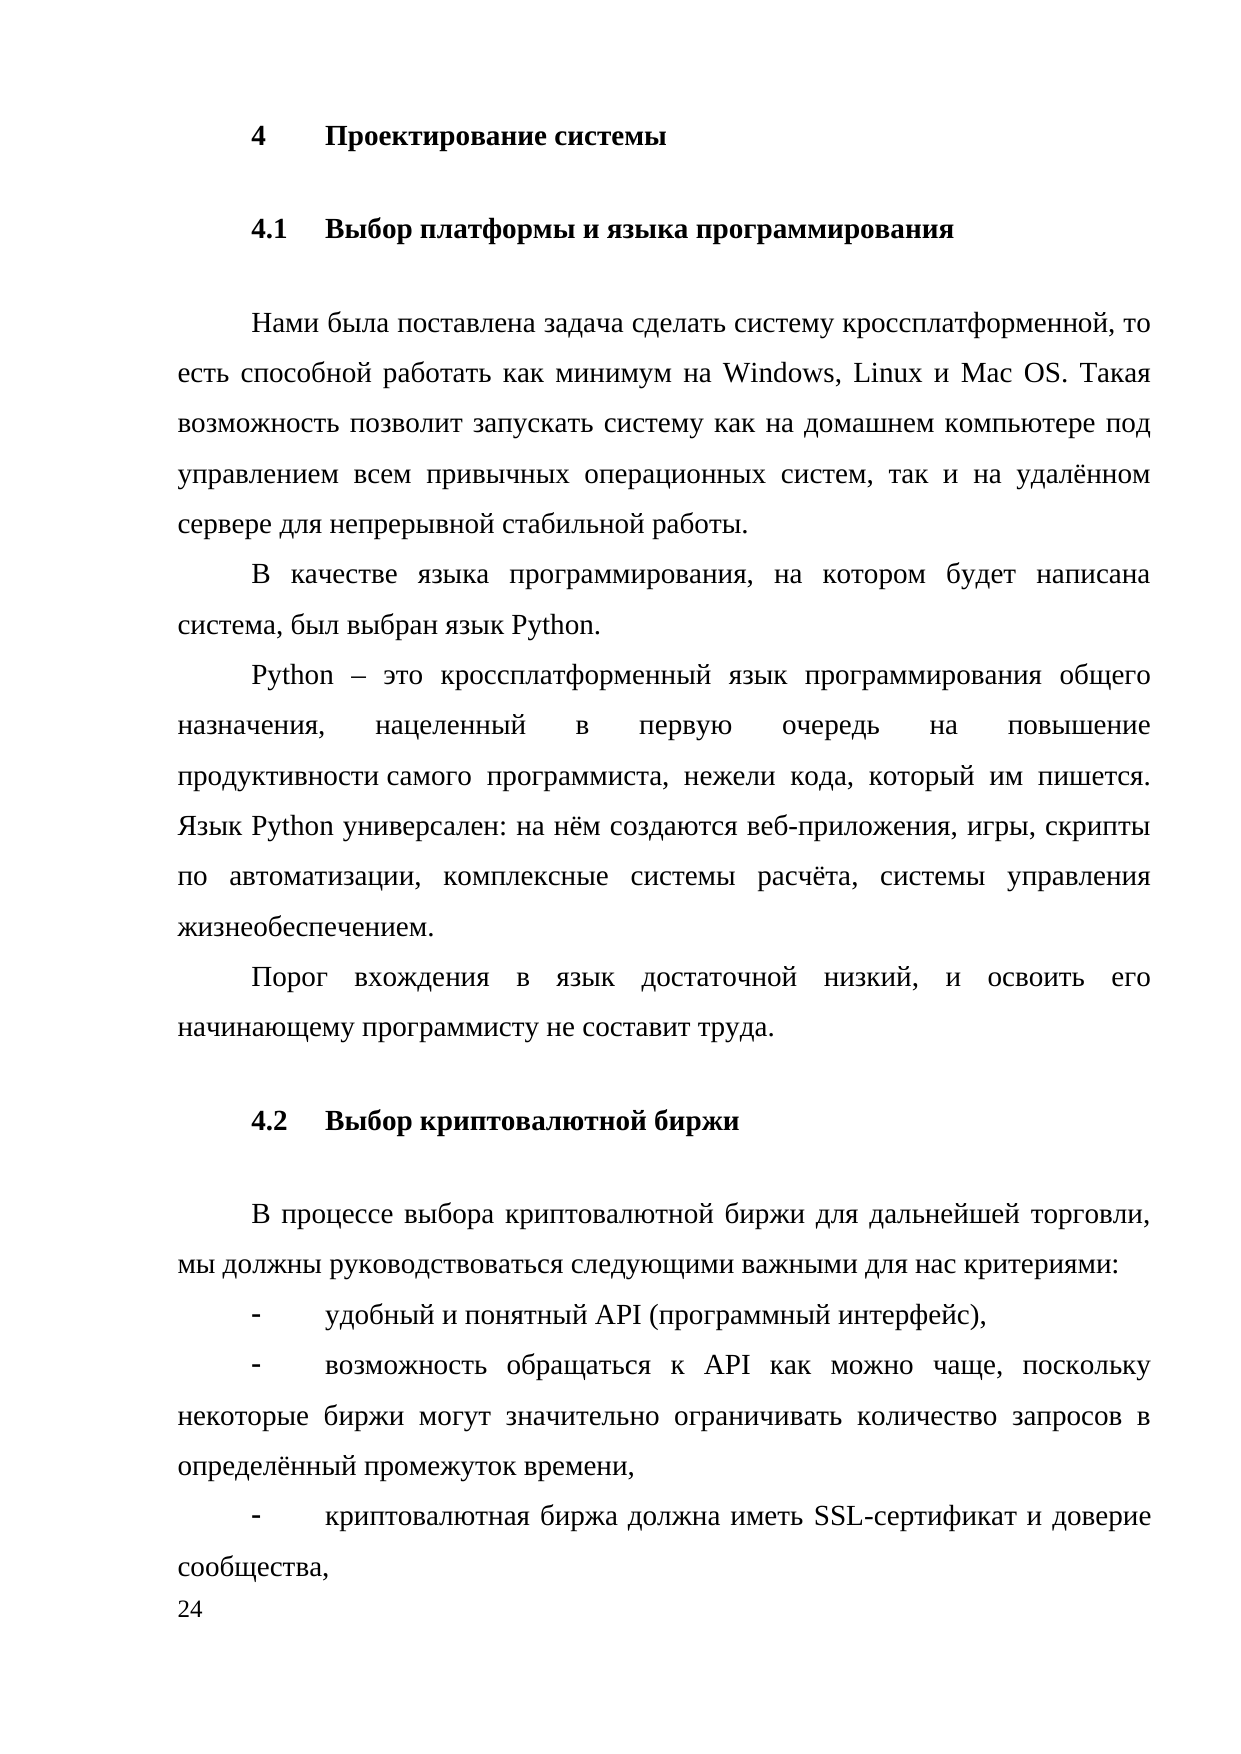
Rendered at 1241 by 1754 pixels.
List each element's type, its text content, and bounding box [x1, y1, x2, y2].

title Проектирование системы [177, 118, 1152, 152]
list возможность обращаться к API как можно чаще, поскольку некоторые биржи могут значительно ограничивать количество запросов в определённый промежуток времени, [177, 1347, 1152, 1482]
list удобный и понятный API (программный интерфейс), [177, 1297, 1152, 1331]
list криптовалютная биржа должна иметь SSL-сертификат и доверие сообщества, [177, 1498, 1152, 1582]
text В качестве языка программирования, на котором будет написана система, был выбран язык Python. [177, 557, 1152, 640]
text Python – это кроссплатформенный язык программирования общего назначения, нацеленный в первую очередь на повышение продуктивности самого программиста, нежели кода, который им пишется. Язык Python универсален: на нём создаются веб-приложения, игры, скрипты по автоматизации, комплексные системы расчёта, системы управления жизнеобеспечением. [177, 657, 1152, 942]
text Порог вхождения в язык достаточной низкий, и освоить его начинающему программисту не составит труда. [177, 959, 1152, 1043]
title Выбор платформы и языка программирования [177, 212, 1152, 245]
text Нами была поставлена задача сделать систему кроссплатформенной, то есть способной работать как минимум на Windows, Linux и Mac OS. Такая возможность позволит запускать систему как на домашнем компьютере под управлением всем привычных операционных систем, так и на удалённом сервере для непрерывной стабильной работы. [177, 305, 1152, 540]
text В процессе выбора криптовалютной биржи для дальнейшей торговли, мы должны руководствоваться следующими важными для нас критериями: [177, 1196, 1152, 1280]
title Выбор криптовалютной биржи [177, 1103, 1152, 1136]
